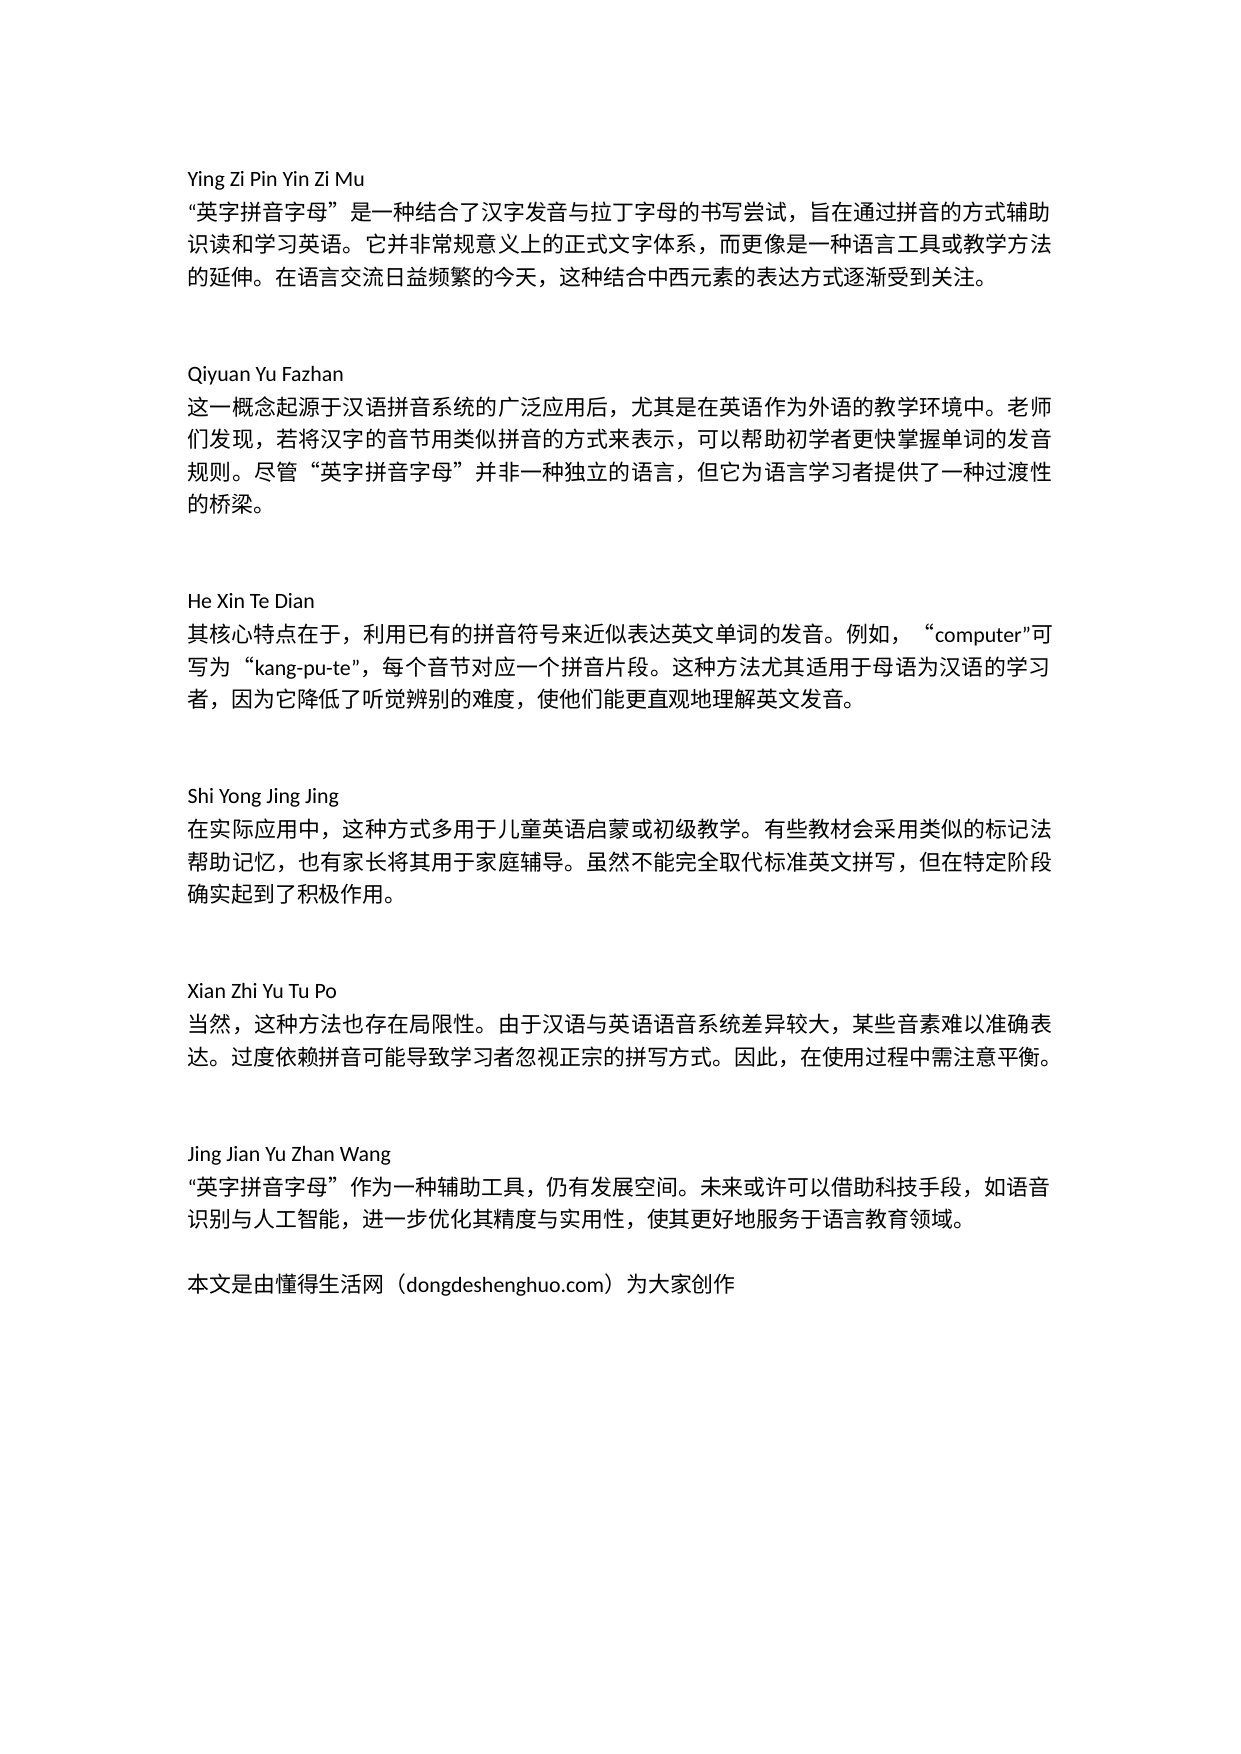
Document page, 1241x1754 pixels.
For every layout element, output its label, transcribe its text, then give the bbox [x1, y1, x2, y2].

text 其核心特点在于，利用已有的拼音符号来近似表达英文单词的发音。例如，“computer”可写为“kang-pu-te”，每个音节对应一个拼音片段。这种方法尤其适用于母语为汉语的学习者，因为它降低了听觉辨别的难度，使他们能更直观地理解英文发音。 [187, 617, 1053, 714]
text 当然，这种方法也存在局限性。由于汉语与英语语音系统差异较大，某些音素难以准确表达。过度依赖拼音可能导致学习者忽视正宗的拼写方式。因此，在使用过程中需注意平衡。 [187, 1007, 1053, 1072]
text Qiyuan Yu Fazhan [187, 357, 1053, 389]
text Jing Jian Yu Zhan Wang [187, 1137, 1053, 1169]
text 本文是由懂得生活网（dongdeshenghuo.com）为大家创作 [187, 1267, 1053, 1299]
text Shi Yong Jing Jing [187, 779, 1053, 812]
text He Xin Te Dian [187, 584, 1053, 617]
text Ying Zi Pin Yin Zi Mu [187, 162, 1053, 194]
text “英字拼音字母”作为一种辅助工具，仍有发展空间。未来或许可以借助科技手段，如语音识别与人工智能，进一步优化其精度与实用性，使其更好地服务于语言教育领域。 [187, 1169, 1053, 1234]
text Xian Zhi Yu Tu Po [187, 974, 1053, 1007]
text 这一概念起源于汉语拼音系统的广泛应用后，尤其是在英语作为外语的教学环境中。老师们发现，若将汉字的音节用类似拼音的方式来表示，可以帮助初学者更快掌握单词的发音规则。尽管“英字拼音字母”并非一种独立的语言，但它为语言学习者提供了一种过渡性的桥梁。 [187, 389, 1053, 519]
text 在实际应用中，这种方式多用于儿童英语启蒙或初级教学。有些教材会采用类似的标记法帮助记忆，也有家长将其用于家庭辅导。虽然不能完全取代标准英文拼写，但在特定阶段确实起到了积极作用。 [187, 812, 1053, 909]
text “英字拼音字母”是一种结合了汉字发音与拉丁字母的书写尝试，旨在通过拼音的方式辅助识读和学习英语。它并非常规意义上的正式文字体系，而更像是一种语言工具或教学方法的延伸。在语言交流日益频繁的今天，这种结合中西元素的表达方式逐渐受到关注。 [187, 194, 1053, 292]
